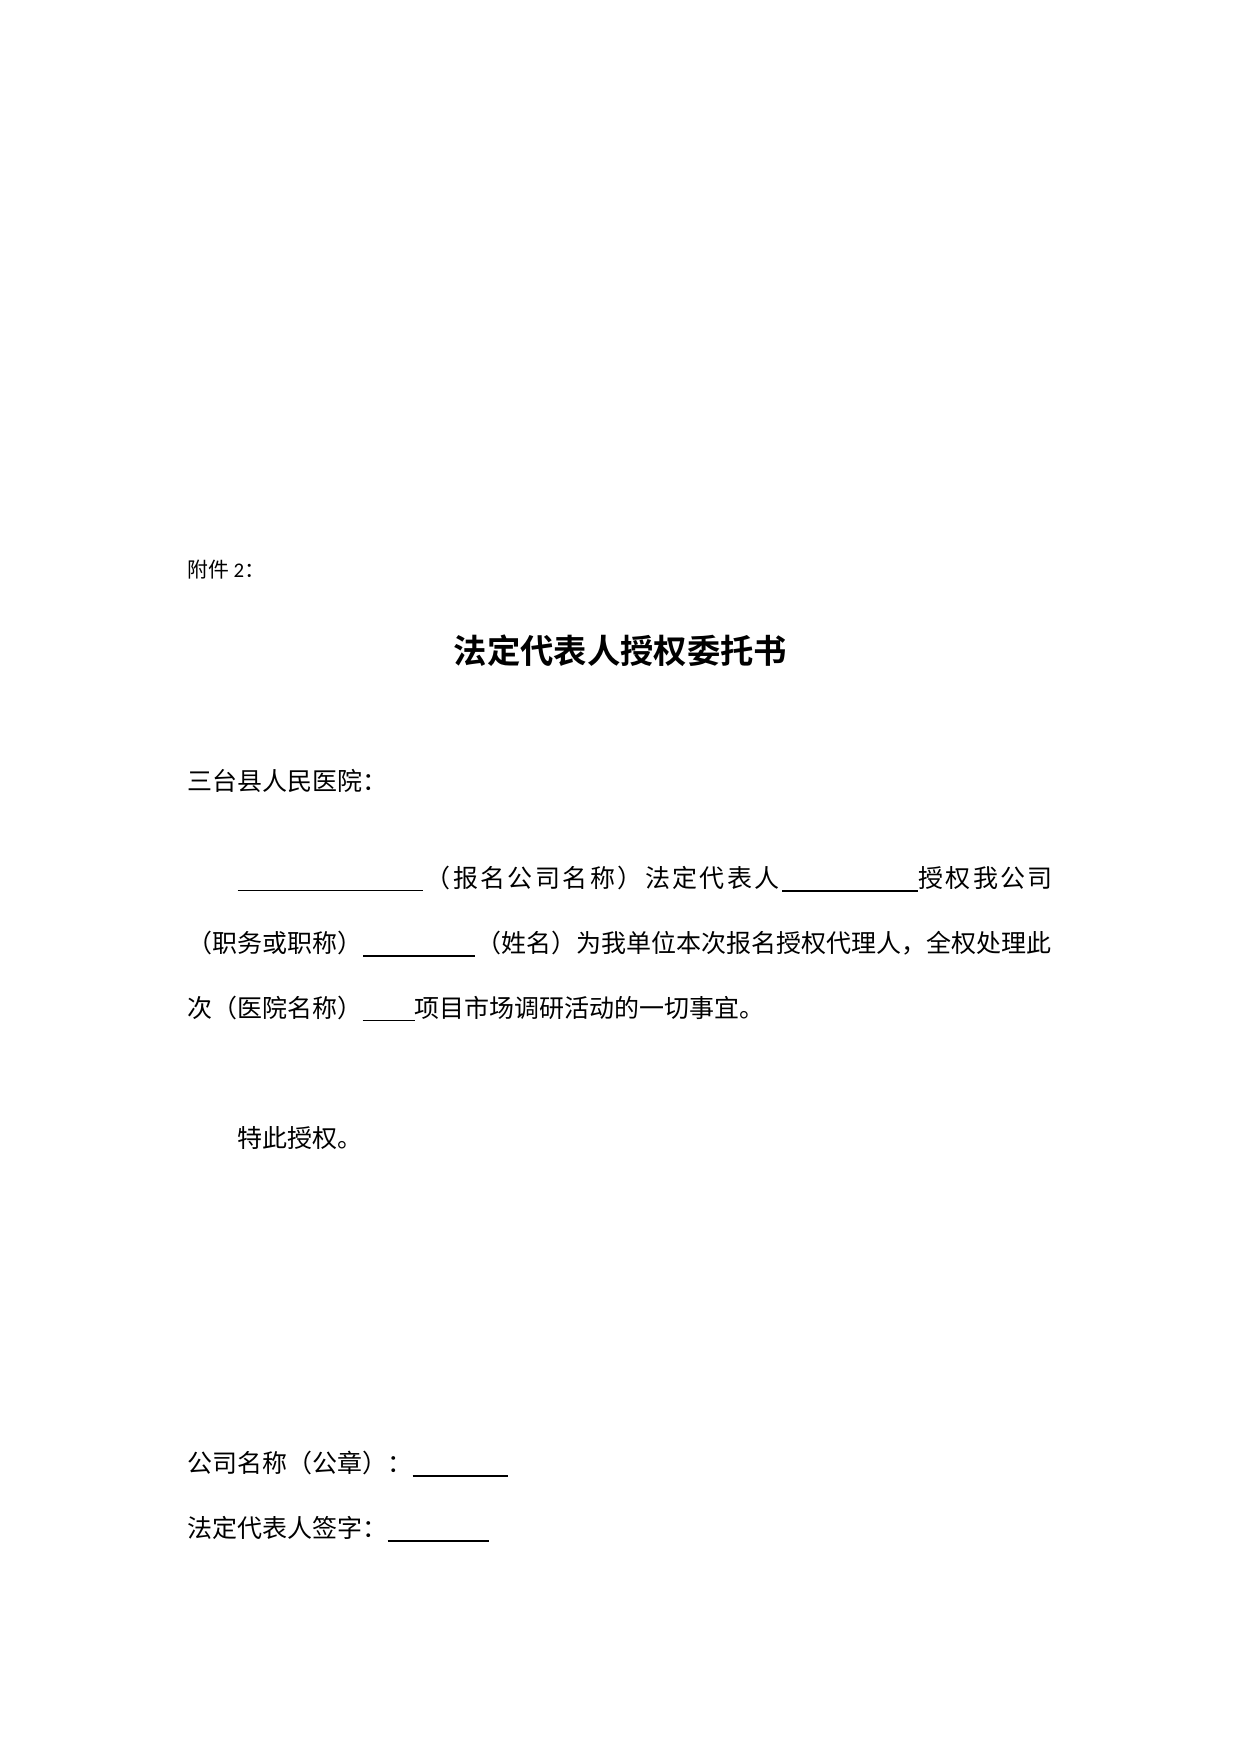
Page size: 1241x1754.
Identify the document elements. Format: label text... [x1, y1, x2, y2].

text 特此授权。 [187, 1104, 1053, 1169]
text 法定代表人授权委托书 [187, 617, 1053, 682]
text 附件2： [187, 552, 1053, 584]
text 法定代表人签字： [187, 1494, 1053, 1559]
text 公司名称（公章）： [187, 1429, 1053, 1494]
text （报名公司名称）法定代表人 授权我公司 （职务或职称） （姓名）为我单位本次报名授权代理人，全权处理此次（医院名称） 项目市场调研活动的一切事宜。 [187, 844, 1053, 1039]
text 三台县人民医院： [187, 747, 1053, 812]
